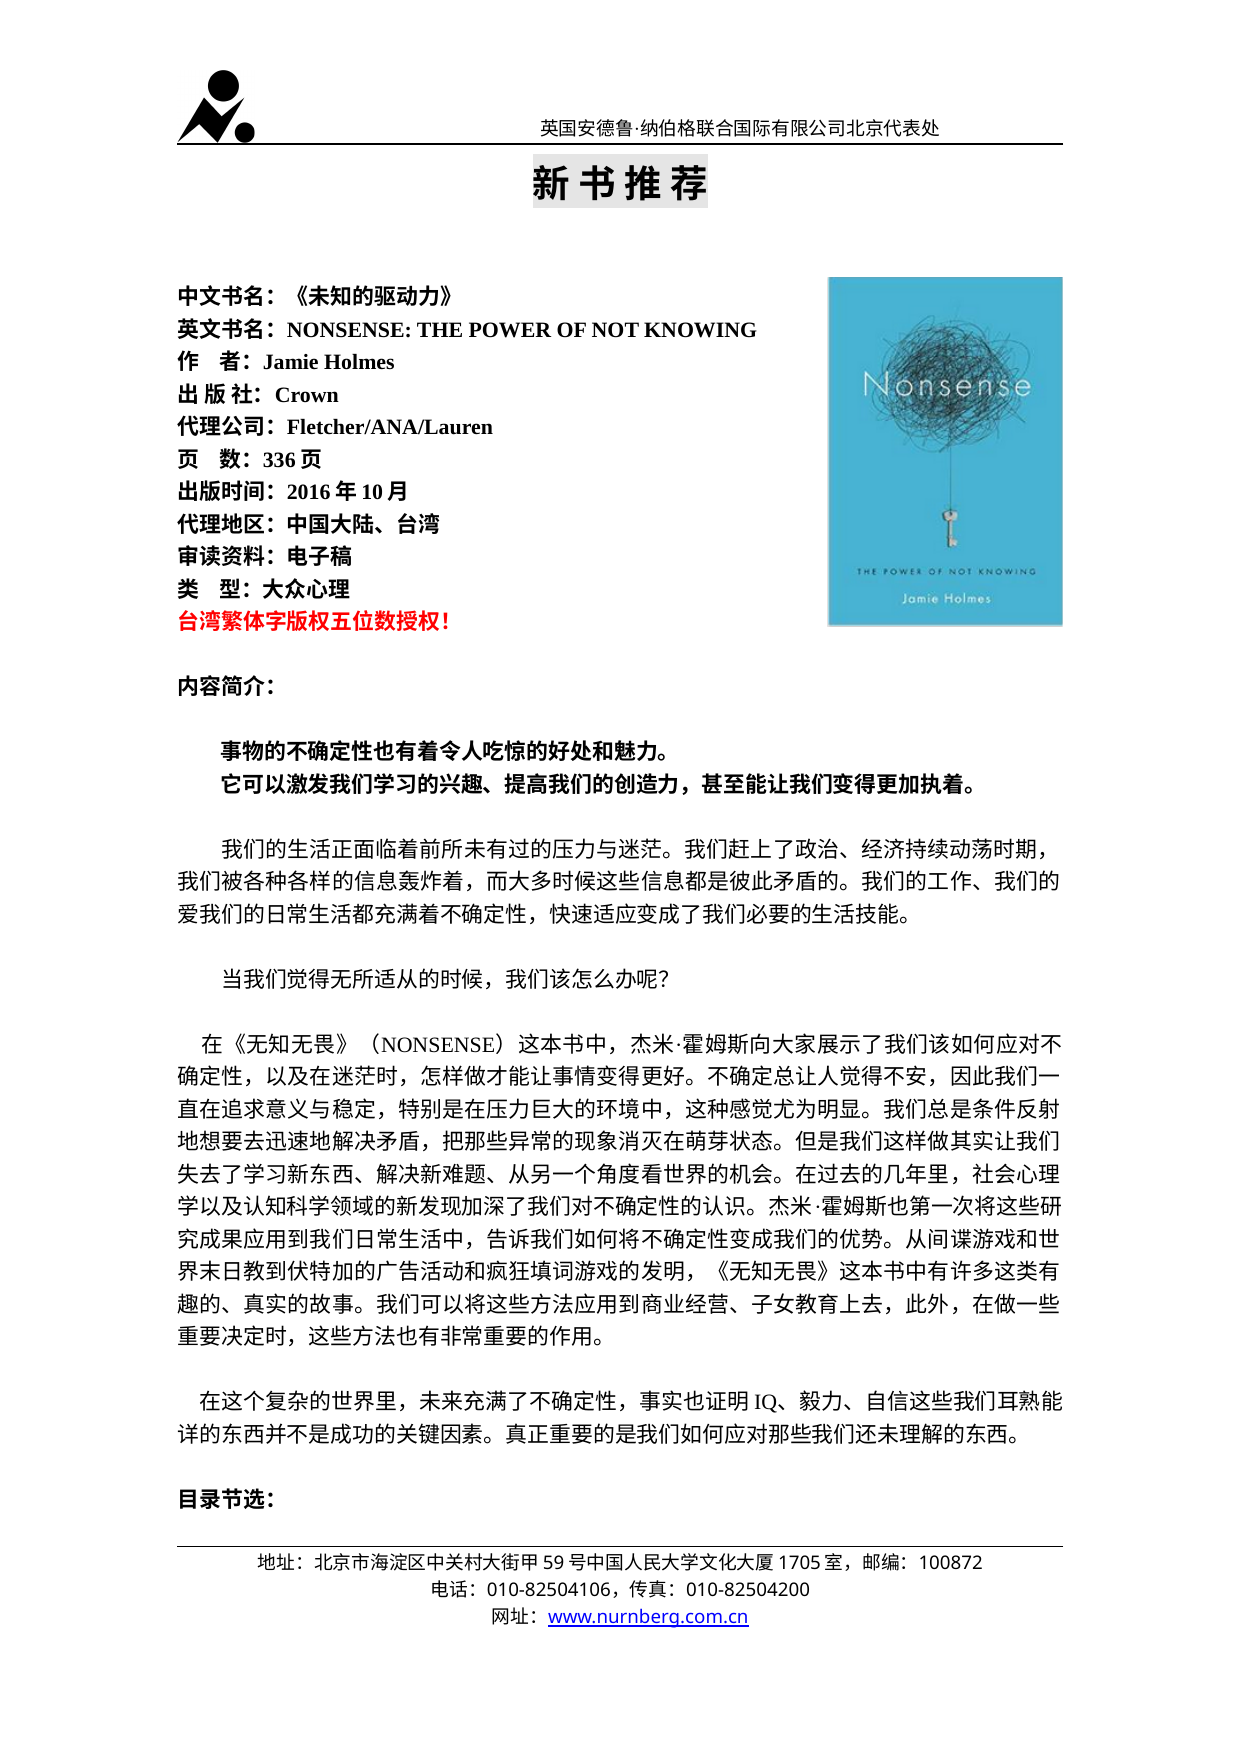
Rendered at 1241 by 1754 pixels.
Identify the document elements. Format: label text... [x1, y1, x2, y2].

text 页 数：336页 [177, 441, 827, 474]
text 事物的不确定性也有着令人吃惊的好处和魅力。 [177, 734, 1063, 766]
text 代理地区：中国大陆、台湾 [177, 506, 827, 539]
text 新 书 推 荐 [177, 149, 1063, 214]
text 代理公司：Fletcher/ANA/Lauren [177, 409, 827, 441]
text 英文书名：NONSENSE: THE POWER OF NOT KNOWING [177, 311, 827, 344]
picture [827, 277, 1063, 627]
text 出版时间：2016年10月 [177, 474, 827, 506]
picture [177, 70, 255, 143]
text 类 型：大众心理 [177, 571, 827, 604]
text 内容简介： [177, 669, 1063, 701]
text 台湾繁体字版权五位数授权！ [177, 604, 1063, 636]
text 审读资料：电子稿 [177, 539, 827, 571]
text 当我们觉得无所适从的时候，我们该怎么办呢？ [177, 961, 1063, 994]
text 中文书名：《未知的驱动力》 [177, 279, 827, 311]
text 我们的生活正面临着前所未有过的压力与迷茫。我们赶上了政治、经济持续动荡时期，我们被各种各样的信息轰炸着，而大多时候这些信息都是彼此矛盾的。我们的工作、我们的爱我们的日常生活都充满着不确定性，快速适应变成了我们必要的生活技能。 [177, 831, 1063, 929]
text 它可以激发我们学习的兴趣、提高我们的创造力，甚至能让我们变得更加执着。 [177, 766, 1063, 799]
text 在这个复杂的世界里，未来充满了不确定性，事实也证明IQ、毅力、自信这些我们耳熟能详的东西并不是成功的关键因素。真正重要的是我们如何应对那些我们还未理解的东西。 [177, 1384, 1063, 1449]
text 作 者：Jamie Holmes [177, 344, 827, 376]
text 目录节选： [177, 1481, 1063, 1514]
text 在《无知无畏》（NONSENSE）这本书中，杰米·霍姆斯向大家展示了我们该如何应对不确定性，以及在迷茫时，怎样做才能让事情变得更好。不确定总让人觉得不安，因此我们一直在追求意义与稳定，特别是在压力巨大的环境中，这种感觉尤为明显。我们总是条件反射地想要去迅速地解决矛盾，把那些异常的现象消灭在萌芽状态。但是我们这样做其实让我们失去了学习新东西、解决新难题、从另一个角度看世界的机会。在过去的几年里，社会心理学以及认知科学领域的新发现加深了我们对不确定性的认识。杰米·霍姆斯也第一次将这些研究成果应用到我们日常生活中，告诉我们如何将不确定性变成我们的优势。从间谍游戏和世界末日教到伏特加的广告活动和疯狂填词游戏的发明，《无知无畏》这本书中有许多这类有趣的、真实的故事。我们可以将这些方法应用到商业经营、子女教育上去，此外，在做一些重要决定时，这些方法也有非常重要的作用。 [177, 1026, 1063, 1351]
text 出 版 社：Crown [177, 376, 827, 409]
